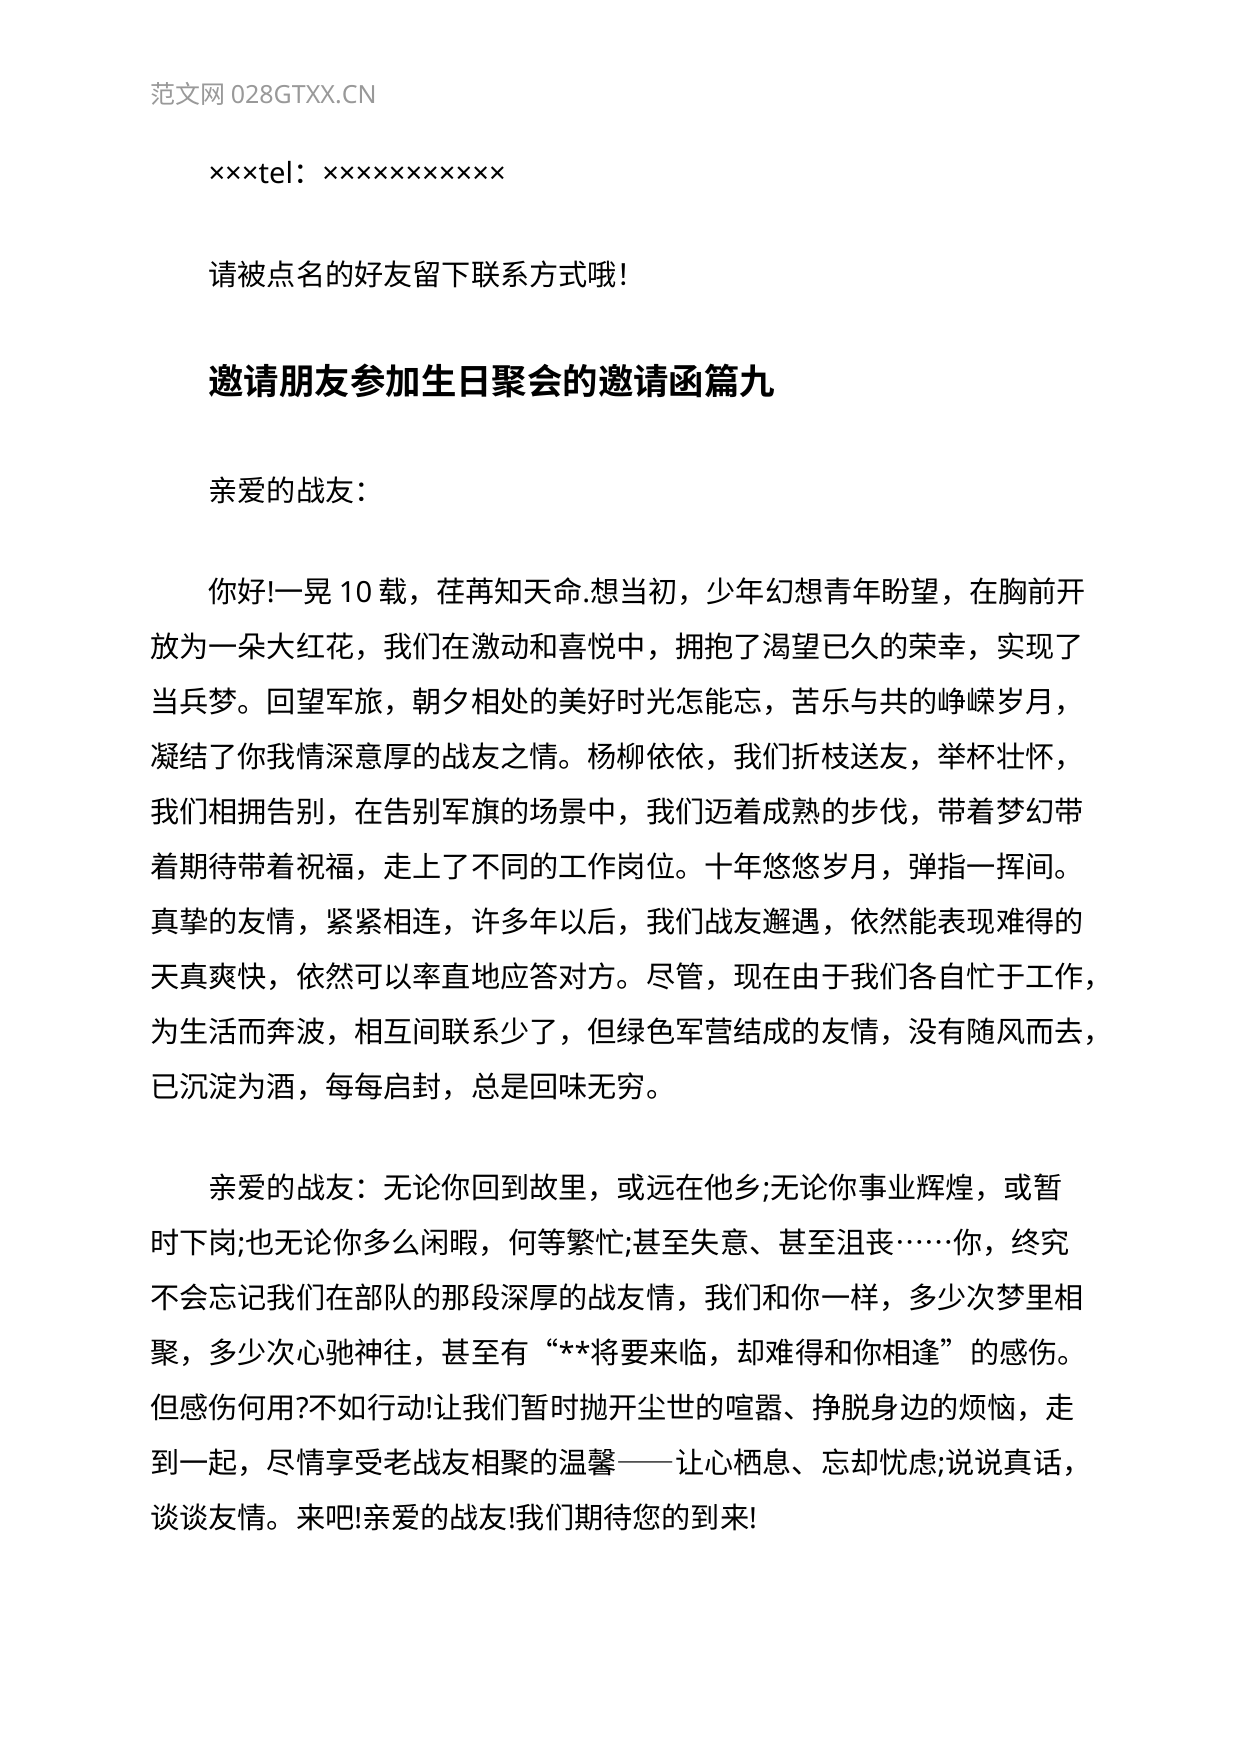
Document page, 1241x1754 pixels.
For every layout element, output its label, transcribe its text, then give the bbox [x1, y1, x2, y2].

text 你好!一晃10载，荏苒知天命.想当初，少年幻想青年盼望，在胸前开放为一朵大红花，我们在激动和喜悦中，拥抱了渴望已久的荣幸，实现了当兵梦。回望军旅，朝夕相处的美好时光怎能忘，苦乐与共的峥嵘岁月，凝结了你我情深意厚的战友之情。杨柳依依，我们折枝送友，举杯壮怀，我们相拥告别，在告别军旗的场景中，我们迈着成熟的步伐，带着梦幻带着期待带着祝福，走上了不同的工作岗位。十年悠悠岁月，弹指一挥间。真挚的友情，紧紧相连，许多年以后，我们战友邂遇，依然能表现难得的天真爽快，依然可以率直地应答对方。尽管，现在由于我们各自忙于工作，为生活而奔波，相互间联系少了，但绿色军营结成的友情，没有随风而去，已沉淀为酒，每每启封，总是回味无穷。 [150, 569, 1090, 1105]
text 请被点名的好友留下联系方式哦！ [150, 252, 1090, 294]
text ×××tel：××××××××××× [150, 150, 1090, 192]
text 亲爱的战友： [150, 467, 1090, 509]
text 邀请朋友参加生日聚会的邀请函篇九 [150, 354, 1090, 405]
text 亲爱的战友：无论你回到故里，或远在他乡;无论你事业辉煌，或暂时下岗;也无论你多么闲暇，何等繁忙;甚至失意、甚至沮丧……你，终究不会忘记我们在部队的那段深厚的战友情，我们和你一样，多少次梦里相聚，多少次心驰神往，甚至有“**将要来临，却难得和你相逢”的感伤。但感伤何用?不如行动!让我们暂时抛开尘世的喧嚣、挣脱身边的烦恼，走到一起，尽情享受老战友相聚的温馨——让心栖息、忘却忧虑;说说真话，谈谈友情。来吧!亲爱的战友!我们期待您的到来! [150, 1165, 1090, 1537]
